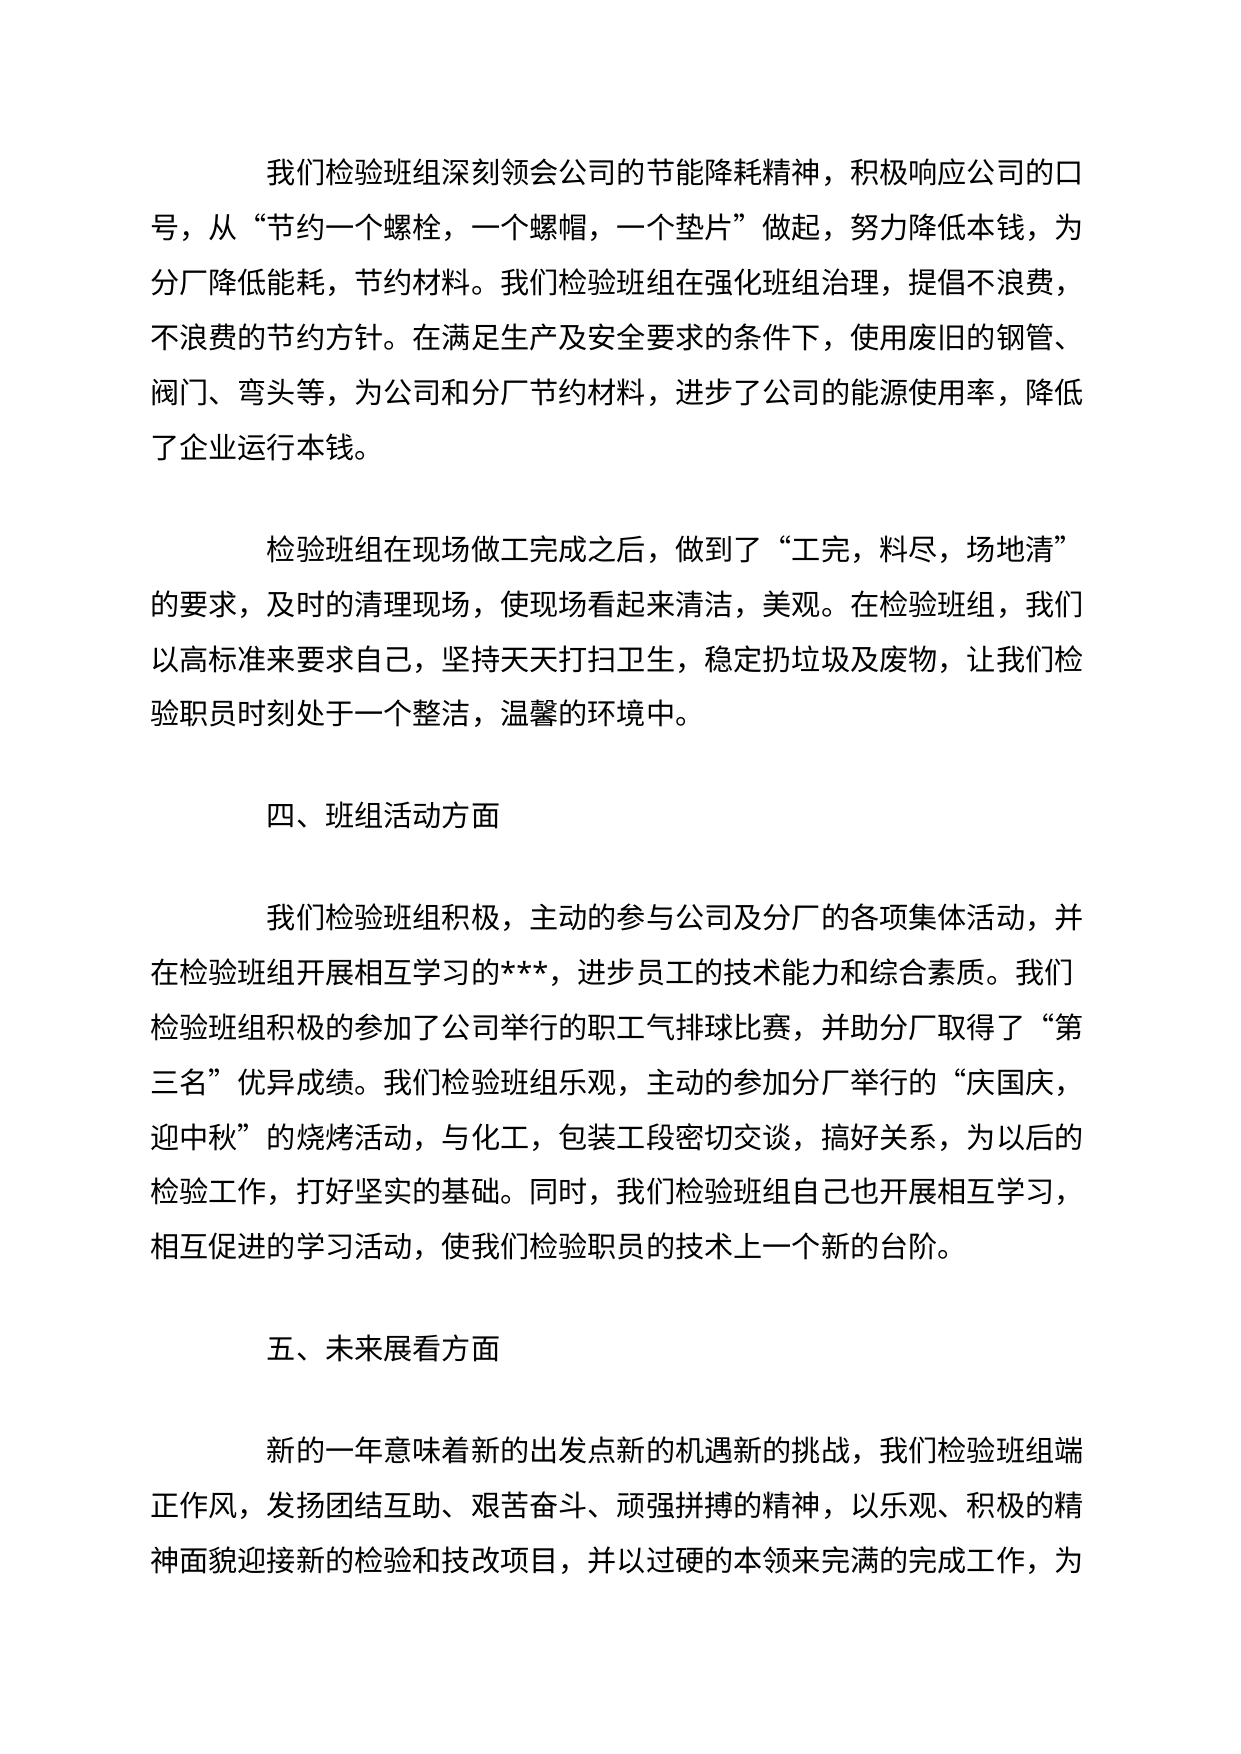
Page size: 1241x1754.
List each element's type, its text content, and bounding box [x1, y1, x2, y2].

text 检验班组在现场做工完成之后，做到了“工完，料尽，场地清”的要求，及时的清理现场，使现场看起来清洁，美观。在检验班组，我们以高标准来要求自己，坚持天天打扫卫生，稳定扔垃圾及废物，让我们检验职员时刻处于一个整洁，温馨的环境中。 [150, 526, 1090, 733]
text 我们检验班组深刻领会公司的节能降耗精神，积极响应公司的口号，从“节约一个螺栓，一个螺帽，一个垫片”做起，努力降低本钱，为分厂降低能耗，节约材料。我们检验班组在强化班组治理，提倡不浪费，不浪费的节约方针。在满足生产及安全要求的条件下，使用废旧的钢管、阀门、弯头等，为公司和分厂节约材料，进步了公司的能源使用率，降低了企业运行本钱。 [150, 150, 1090, 467]
text 五、未来展看方面 [150, 1326, 1090, 1368]
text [150, 1427, 1090, 1579]
text 四、班组活动方面 [150, 793, 1090, 835]
text 我们检验班组积极，主动的参与公司及分厂的各项集体活动，并在检验班组开展相互学习的***，进步员工的技术能力和综合素质。我们检验班组积极的参加了公司举行的职工气排球比赛，并助分厂取得了“第三名”优异成绩。我们检验班组乐观，主动的参加分厂举行的“庆国庆，迎中秋”的烧烤活动，与化工，包装工段密切交谈，搞好关系，为以后的检验工作，打好坚实的基础。同时，我们检验班组自己也开展相互学习，相互促进的学习活动，使我们检验职员的技术上一个新的台阶。 [150, 894, 1090, 1266]
